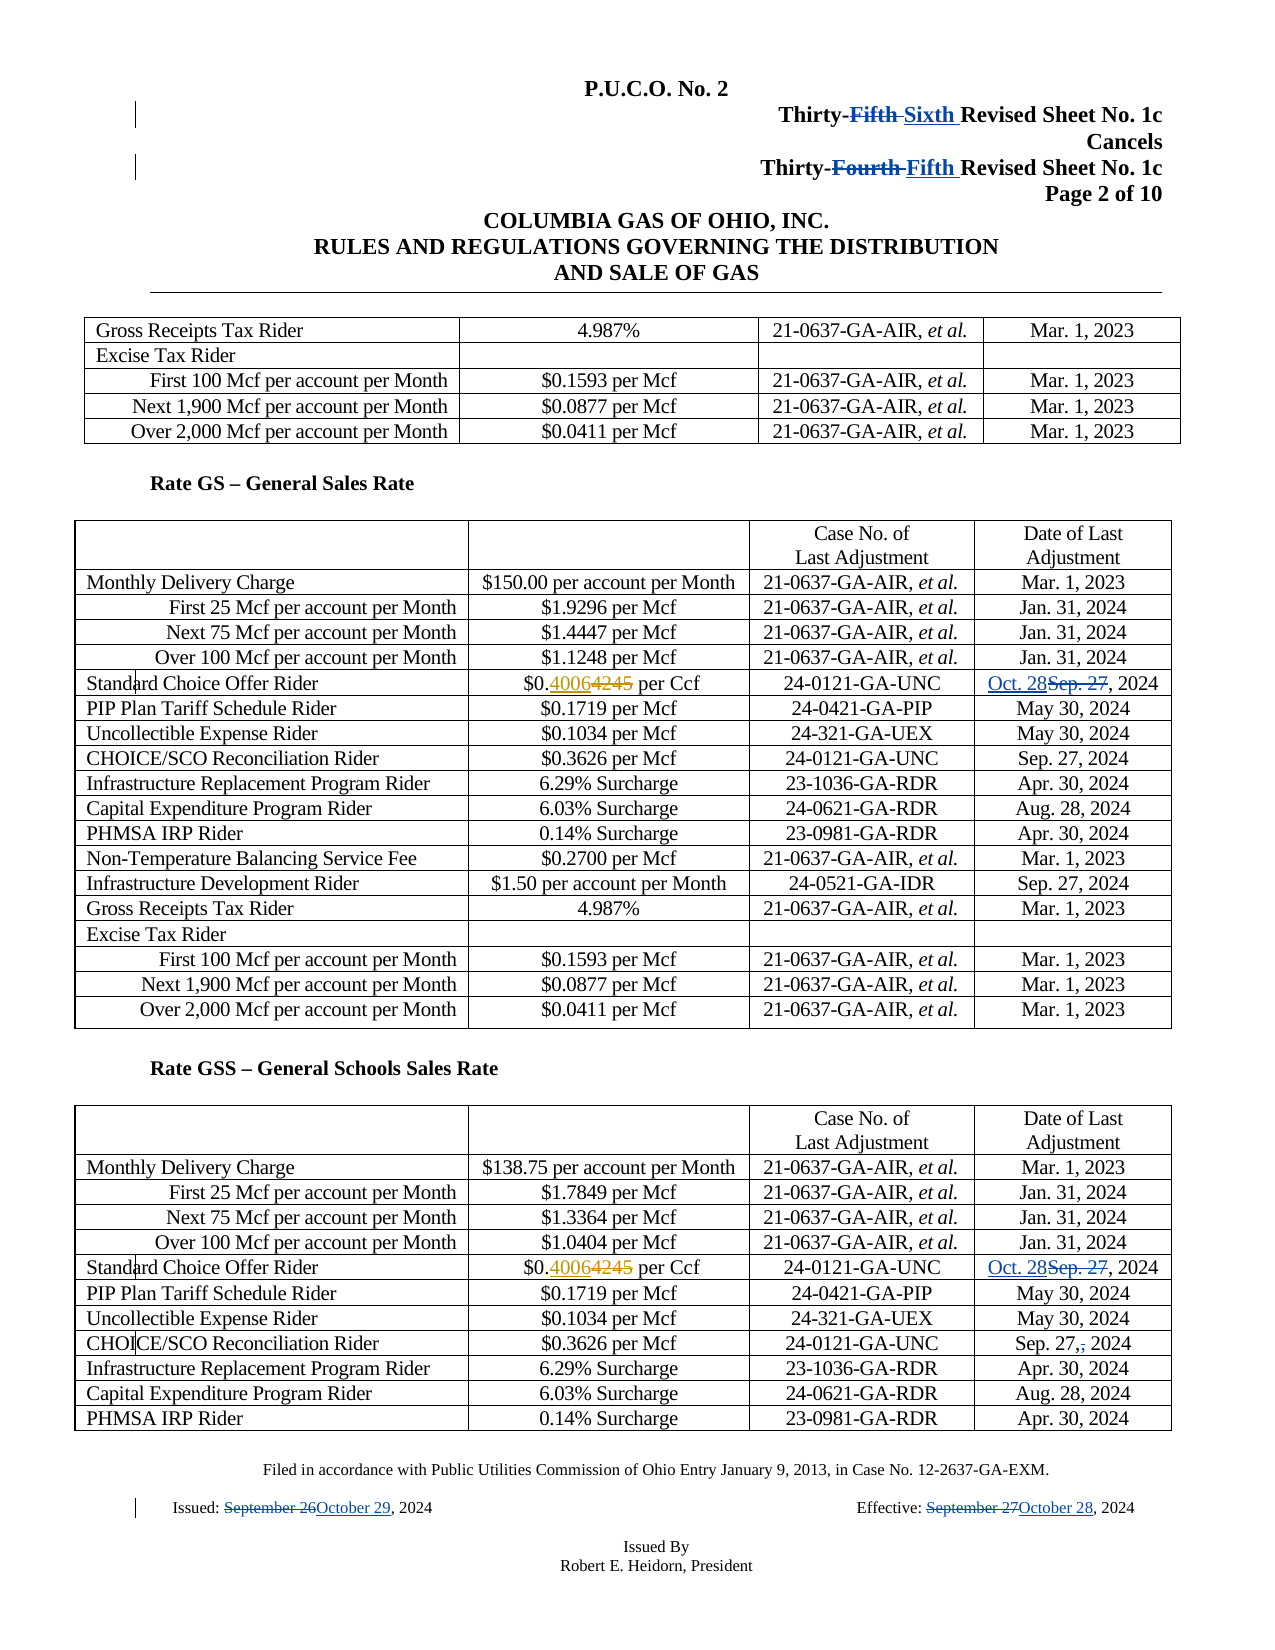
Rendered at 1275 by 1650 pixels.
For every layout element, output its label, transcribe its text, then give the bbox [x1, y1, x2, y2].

table_cell Mar. 1, 2023 [975, 896, 1171, 920]
table_cell 21-0637-GA-AIR, et al. [750, 1205, 974, 1229]
table_cell 21-0637-GA-AIR, et al. [759, 318, 983, 342]
table_cell Gross Receipts Tax Rider [85, 318, 459, 342]
table_cell 24-0121-GA-UNC [750, 1331, 974, 1355]
table_cell [975, 921, 1171, 946]
table_cell $0.3626 per Mcf [469, 746, 749, 770]
table_cell Monthly Delivery Charge [76, 570, 468, 594]
table_cell 21-0637-GA-AIR, et al. [750, 1155, 974, 1179]
table_cell Gross Receipts Tax Rider [76, 896, 468, 920]
table_cell $0.1034 per Mcf [469, 1306, 749, 1329]
table_cell May 30, 2024 [975, 696, 1171, 719]
table_cell 6.29% Surcharge [469, 771, 749, 795]
table_cell 24-0621-GA-RDR [750, 1381, 974, 1405]
table_cell Apr. 30, 2024 [975, 821, 1171, 845]
table_cell 0.14% Surcharge [469, 1406, 749, 1430]
text Rate GSS – General Schools Sales Rate [150, 1056, 1162, 1080]
table_cell May 30, 2024 [975, 1280, 1171, 1304]
table_cell 21-0637-GA-AIR, et al. [750, 1230, 974, 1254]
table_cell 21-0637-GA-AIR, et al. [759, 419, 983, 443]
table_cell $1.3364 per Mcf [469, 1205, 749, 1229]
table_cell Sep. 27, 2024 [975, 871, 1171, 895]
table_cell 21-0637-GA-AIR, et al. [750, 997, 974, 1028]
table_cell Infrastructure Replacement Program Rider [76, 771, 468, 795]
table_header Case No. of Last Adjustment [750, 521, 974, 569]
table_cell 24-0521-GA-IDR [750, 871, 974, 895]
table_cell 0.14% Surcharge [469, 821, 749, 845]
table_cell 23-0981-GA-RDR [750, 821, 974, 845]
table_cell 24-0121-GA-UNC [750, 1255, 974, 1279]
table_cell 24-0421-GA-PIP [750, 1280, 974, 1304]
table_cell $0.0877 per Mcf [460, 394, 758, 418]
table_cell 21-0637-GA-AIR, et al. [750, 972, 974, 996]
table_cell First 100 Mcf per account per Month [85, 369, 459, 392]
table_cell 21-0637-GA-AIR, et al. [759, 394, 983, 418]
table_cell CHOICE/SCO Reconciliation Rider [136, 1331, 468, 1355]
table_header [76, 1106, 468, 1154]
table_cell 21-0637-GA-AIR, et al. [750, 1180, 974, 1204]
table_cell 4.987% [460, 318, 758, 342]
table_cell , 2024 [975, 670, 1171, 694]
table_cell [759, 343, 983, 367]
table_cell $1.50 per account per Month [469, 871, 749, 895]
table_cell 4.987% [469, 896, 749, 920]
table_cell Mar. 1, 2023 [975, 570, 1171, 594]
table_cell Apr. 30, 2024 [975, 771, 1171, 795]
table_cell , 2024 [975, 1255, 1171, 1279]
table_cell Sep. 27, 2024 [975, 1331, 1171, 1355]
table_cell Jan. 31, 2024 [975, 595, 1171, 619]
table_cell Aug. 28, 2024 [975, 796, 1171, 820]
table_cell Monthly Delivery Charge [76, 1155, 468, 1179]
table_cell Mar. 1, 2023 [984, 369, 1180, 392]
table_cell [469, 921, 749, 946]
table_cell Non-Temperature Balancing Service Fee [76, 846, 468, 870]
table_cell $0.1034 per Mcf [469, 721, 749, 745]
table_cell $0.0411 per Mcf [469, 997, 749, 1028]
table_cell Next 1,900 Mcf per account per Month [85, 394, 459, 418]
table_cell $0.0411 per Mcf [460, 419, 758, 443]
table_cell 21-0637-GA-AIR, et al. [750, 896, 974, 920]
table_cell Apr. 30, 2024 [975, 1356, 1171, 1380]
table_cell Over 100 Mcf per account per Month [76, 645, 468, 669]
table_cell PIP Plan Tariff Schedule Rider [76, 1280, 468, 1304]
table_cell $0.1593 per Mcf [460, 369, 758, 392]
table_cell 24-321-GA-UEX [750, 721, 974, 745]
table_cell $1.9296 per Mcf [469, 595, 749, 619]
table_cell 21-0637-GA-AIR, et al. [750, 570, 974, 594]
table_cell $0.3626 per Mcf [469, 1331, 749, 1355]
table_cell 6.03% Surcharge [469, 796, 749, 820]
table_cell Standard Choice Offer Rider [136, 1255, 468, 1279]
table_cell 23-1036-GA-RDR [750, 771, 974, 795]
table_cell [984, 343, 1180, 367]
table_cell 21-0637-GA-AIR, et al. [750, 846, 974, 870]
table_cell 6.29% Surcharge [469, 1356, 749, 1380]
table_cell $1.7849 per Mcf [469, 1180, 749, 1204]
table_cell Mar. 1, 2023 [975, 947, 1171, 971]
table_cell Jan. 31, 2024 [975, 1180, 1171, 1204]
table_cell Infrastructure Replacement Program Rider [76, 1356, 468, 1380]
table_header [469, 1106, 749, 1154]
table_cell Mar. 1, 2023 [975, 846, 1171, 870]
table_header Date of Last Adjustment [975, 1106, 1171, 1154]
table_cell 24-0121-GA-UNC [750, 746, 974, 770]
table_cell 23-1036-GA-RDR [750, 1356, 974, 1380]
table_cell Jan. 31, 2024 [975, 620, 1171, 644]
table_cell Jan. 31, 2024 [975, 1205, 1171, 1229]
table_cell $1.1248 per Mcf [469, 645, 749, 669]
table_cell Next 1,900 Mcf per account per Month [76, 972, 468, 996]
table_cell 21-0637-GA-AIR, et al. [750, 595, 974, 619]
table_cell First 25 Mcf per account per Month [76, 595, 468, 619]
table_cell $0.1593 per Mcf [469, 947, 749, 971]
table_cell PHMSA IRP Rider [76, 821, 468, 845]
table_header [469, 521, 749, 569]
table_cell $1.0404 per Mcf [469, 1230, 749, 1254]
table_cell May 30, 2024 [975, 721, 1171, 745]
table_cell $0. per Ccf [469, 670, 749, 694]
table_cell Mar. 1, 2023 [984, 419, 1180, 443]
table_header [76, 521, 468, 569]
table_cell First 25 Mcf per account per Month [76, 1180, 468, 1204]
table_cell 24-0621-GA-RDR [750, 796, 974, 820]
text Rate GS – General Sales Rate [150, 471, 1162, 495]
table_cell 21-0637-GA-AIR, et al. [759, 369, 983, 392]
table_cell $0.1719 per Mcf [469, 696, 749, 719]
table_cell May 30, 2024 [975, 1306, 1171, 1329]
table_header Case No. of Last Adjustment [750, 1106, 974, 1154]
table_cell Over 100 Mcf per account per Month [76, 1230, 468, 1254]
table_cell Over 2,000 Mcf per account per Month [76, 997, 468, 1028]
table_cell Mar. 1, 2023 [984, 394, 1180, 418]
table_cell Mar. 1, 2023 [975, 997, 1171, 1028]
table_cell Over 2,000 Mcf per account per Month [85, 419, 459, 443]
table_cell Apr. 30, 2024 [975, 1406, 1171, 1430]
table_cell Uncollectible Expense Rider [76, 721, 468, 745]
table_header Date of Last Adjustment [975, 521, 1171, 569]
table_cell CHOICE/SCO Reconciliation Rider [76, 746, 468, 770]
table_cell $0.0877 per Mcf [469, 972, 749, 996]
table_cell Jan. 31, 2024 [975, 645, 1171, 669]
table_cell 21-0637-GA-AIR, et al. [750, 645, 974, 669]
table_cell Excise Tax Rider [76, 921, 468, 946]
table_cell $150.00 per account per Month [469, 570, 749, 594]
table_cell [460, 343, 758, 367]
table_cell Standard Choice Offer Rider [136, 670, 468, 694]
table_cell Uncollectible Expense Rider [76, 1306, 468, 1329]
table_cell Aug. 28, 2024 [975, 1381, 1171, 1405]
table_cell PIP Plan Tariff Schedule Rider [76, 696, 468, 719]
table_cell 21-0637-GA-AIR, et al. [750, 947, 974, 971]
table_cell [750, 921, 974, 946]
table_cell $0.2700 per Mcf [469, 846, 749, 870]
table_cell Next 75 Mcf per account per Month [76, 1205, 468, 1229]
table_cell Sep. 27, 2024 [975, 746, 1171, 770]
table_cell Capital Expenditure Program Rider [76, 1381, 468, 1405]
table_cell Infrastructure Development Rider [76, 871, 468, 895]
table_cell First 100 Mcf per account per Month [76, 947, 468, 971]
table_cell Capital Expenditure Program Rider [76, 796, 468, 820]
table_cell 21-0637-GA-AIR, et al. [750, 620, 974, 644]
table_cell PHMSA IRP Rider [76, 1406, 468, 1430]
table_cell 24-0421-GA-PIP [750, 696, 974, 719]
table_cell $0.1719 per Mcf [469, 1280, 749, 1304]
table_cell $1.4447 per Mcf [469, 620, 749, 644]
table_cell $138.75 per account per Month [469, 1155, 749, 1179]
table_cell Mar. 1, 2023 [984, 318, 1180, 342]
table_cell 6.03% Surcharge [469, 1381, 749, 1405]
table_cell 24-0121-GA-UNC [750, 670, 974, 694]
table_cell Excise Tax Rider [85, 343, 459, 367]
table_cell $0. per Ccf [469, 1255, 749, 1279]
table_cell Mar. 1, 2023 [975, 1155, 1171, 1179]
table_cell Next 75 Mcf per account per Month [76, 620, 468, 644]
table_cell 23-0981-GA-RDR [750, 1406, 974, 1430]
table_cell 24-321-GA-UEX [750, 1306, 974, 1329]
table_cell Mar. 1, 2023 [975, 972, 1171, 996]
table_cell Jan. 31, 2024 [975, 1230, 1171, 1254]
